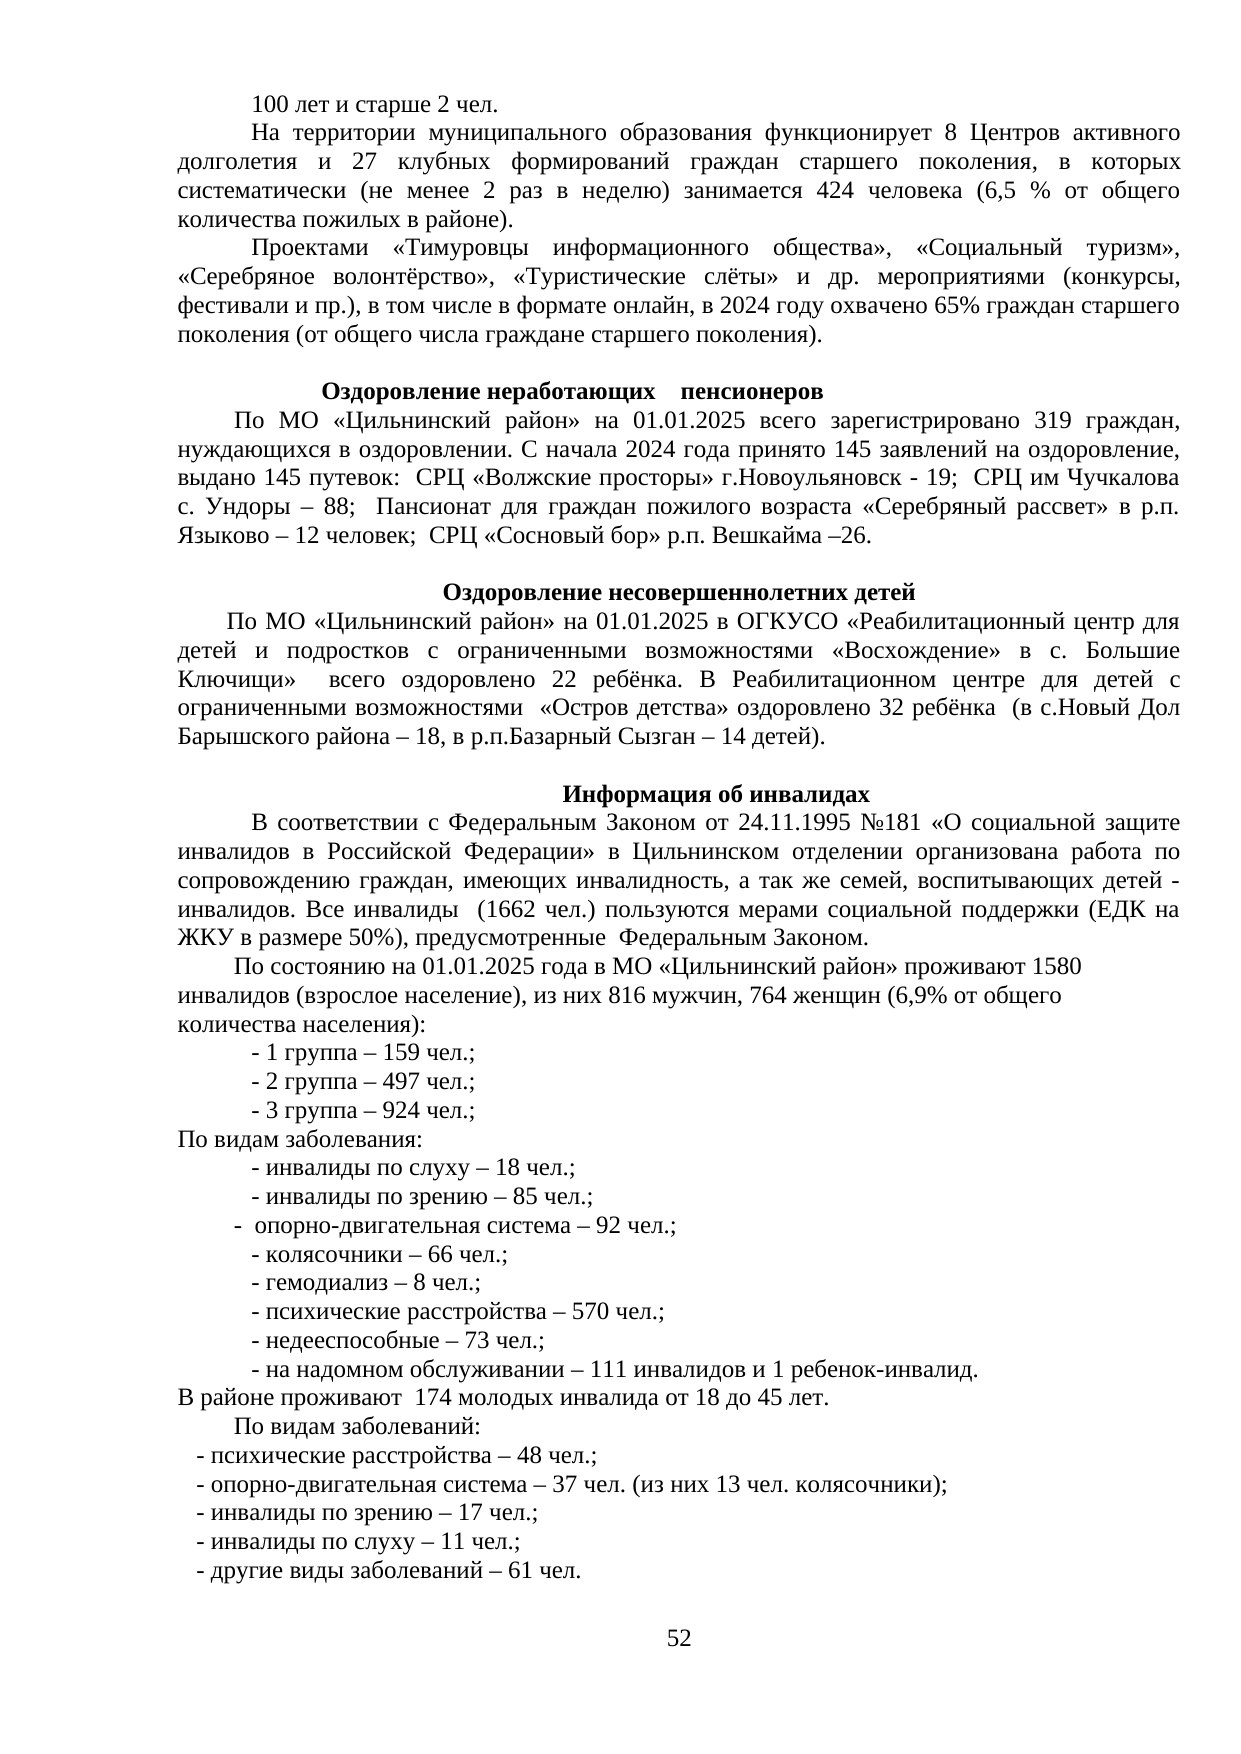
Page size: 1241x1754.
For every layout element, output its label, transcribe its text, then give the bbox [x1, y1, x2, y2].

text Оздоровление несовершеннолетних детей [177, 577, 1181, 606]
text По видам заболевания: [177, 1124, 1181, 1152]
text - опорно-двигательная система – 37 чел. (из них 13 чел. колясочники); [177, 1469, 1181, 1497]
text - гемодиализ – 8 чел.; [177, 1267, 1181, 1296]
text - другие виды заболеваний – 61 чел. [177, 1555, 1181, 1584]
text На территории муниципального образования функционирует 8 Центров активного долголетия и 27 клубных формирований граждан старшего поколения, в которых систематически (не менее 2 раз в неделю) занимается 424 человека (6,5 % от общего количества пожилых в районе). [177, 117, 1181, 232]
text - психические расстройства – 48 чел.; [177, 1440, 1181, 1469]
text По состоянию на 01.01.2025 года в МО «Цильнинский район» проживают 1580 инвалидов (взрослое население), из них 816 мужчин, 764 женщин (6,9% от общего количества населения): [177, 951, 1181, 1037]
text - 2 группа – 497 чел.; [177, 1066, 1181, 1095]
text - инвалиды по слуху – 18 чел.; [177, 1152, 1181, 1181]
text Информация об инвалидах [177, 779, 1181, 807]
text - психические расстройства – 570 чел.; [177, 1296, 1181, 1325]
text - на надомном обслуживании – 111 инвалидов и 1 ребенок-инвалид. [177, 1354, 1181, 1382]
text - инвалиды по зрению – 17 чел.; [177, 1497, 1181, 1526]
text - инвалиды по слуху – 11 чел.; [177, 1526, 1181, 1555]
text По видам заболеваний: [177, 1411, 1181, 1440]
text - 1 группа – 159 чел.; [177, 1037, 1181, 1066]
text - 3 группа – 924 чел.; [177, 1095, 1181, 1124]
text В районе проживают 174 молодых инвалида от 18 до 45 лет. [177, 1382, 1181, 1411]
text - недееспособные – 73 чел.; [177, 1325, 1181, 1354]
text - колясочники – 66 чел.; [177, 1239, 1181, 1267]
text Проектами «Тимуровцы информационного общества», «Социальный туризм», «Серебряное волонтёрство», «Туристические слёты» и др. мероприятиями (конкурсы, фестивали и пр.), в том числе в формате онлайн, в 2024 году охвачено 65% граждан старшего поколения (от общего числа граждане старшего поколения). [177, 232, 1181, 347]
text 100 лет и старше 2 чел. [177, 89, 1181, 117]
text По МО «Цильнинский район» на 01.01.2025 всего зарегистрировано 319 граждан, нуждающихся в оздоровлении. С начала 2024 года принято 145 заявлений на оздоровление, выдано 145 путевок: СРЦ «Волжские просторы» г.Новоульяновск - 19; СРЦ им Чучкалова с. Ундоры – 88; Пансионат для граждан пожилого возраста «Серебряный рассвет» в р.п. Языково – 12 человек; СРЦ «Сосновый бор» р.п. Вешкайма –26. [177, 405, 1181, 549]
text Оздоровление неработающих пенсионеров [177, 376, 1181, 405]
text - опорно-двигательная система – 92 чел.; [177, 1210, 1181, 1239]
text По МО «Цильнинский район» на 01.01.2025 в ОГКУСО «Реабилитационный центр для детей и подростков с ограниченными возможностями «Восхождение» в с. Большие Ключищи» всего оздоровлено 22 ребёнка. В Реабилитационном центре для детей с ограниченными возможностями «Остров детства» оздоровлено 32 ребёнка (в с.Новый Дол Барышского района – 18, в р.п.Базарный Сызган – 14 детей). [177, 606, 1181, 750]
text - инвалиды по зрению – 85 чел.; [177, 1181, 1181, 1210]
text В соответствии с Федеральным Законом от 24.11.1995 №181 «О социальной защите инвалидов в Российской Федерации» в Цильнинском отделении организована работа по сопровождению граждан, имеющих инвалидность, а так же семей, воспитывающих детей - инвалидов. Все инвалиды (1662 чел.) пользуются мерами социальной поддержки (ЕДК на ЖКУ в размере 50%), предусмотренные Федеральным Законом. [177, 807, 1181, 951]
